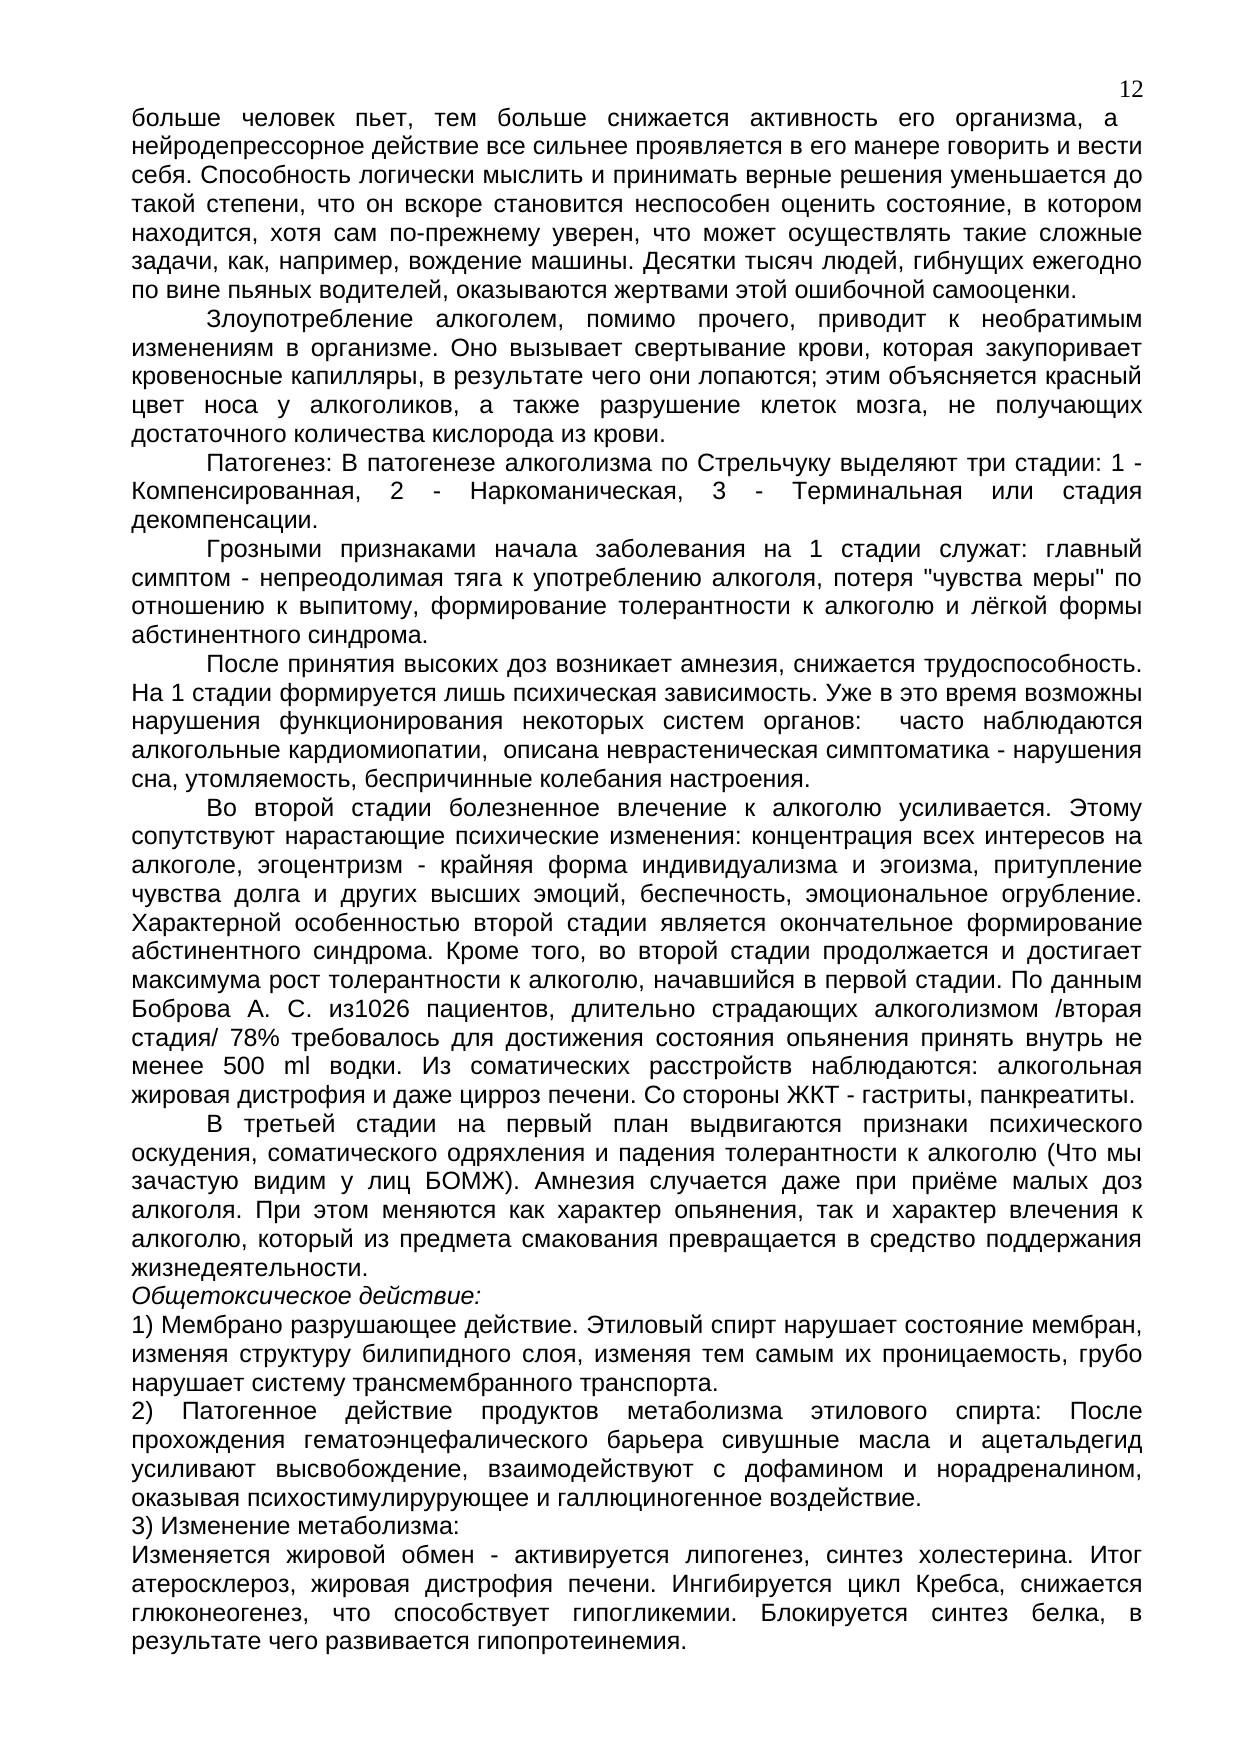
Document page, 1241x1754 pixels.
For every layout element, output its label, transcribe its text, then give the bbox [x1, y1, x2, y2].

text 1) Мембрано разрушающее действие. Этиловый спирт нарушает состояние мембран, изменяя структуру билипидного слоя, изменяя тем самым их проницаемость, грубо нарушает систему трансмембранного транспорта. [131, 1310, 1144, 1396]
text 2) Патогенное действие продуктов метаболизма этилового спирта: После прохождения гематоэнцефалического барьера сивушные масла и ацетальдегид усиливают высвобождение, взаимодействуют с дофамином и норадреналином, оказывая психостимулирурующее и галлюциногенное воздействие. [131, 1396, 1144, 1511]
text После принятия высоких доз возникает амнезия, снижается трудоспособность. На 1 стадии формируется лишь психическая зависимость. Уже в это время возможны нарушения функционирования некоторых систем органов: часто наблюдаются алкогольные кардиомиопатии, описана неврастеническая симптоматика - нарушения сна, утомляемость, беспричинные колебания настроения. [131, 649, 1144, 792]
text Грозными признаками начала заболевания на 1 стадии служат: главный симптом - непреодолимая тяга к употреблению алкоголя, потеря "чувства меры" по отношению к выпитому, формирование толерантности к алкоголю и лёгкой формы абстинентного синдрома. [131, 534, 1144, 649]
text Патогенез: В патогенезе алкоголизма по Стрельчуку выделяют три стадии: 1 - Компенсированная, 2 - Наркоманическая, 3 - Терминальная или стадия декомпенсации. [131, 447, 1144, 534]
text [131, 102, 1144, 304]
text 3) Изменение метаболизма: [131, 1511, 1144, 1540]
text В третьей стадии на первый план выдвигаются признаки психического оскудения, соматического одряхления и падения толерантности к алкоголю (Что мы зачастую видим у лиц БОМЖ). Амнезия случается даже при приёме малых доз алкоголя. При этом меняются как характер опьянения, так и характер влечения к алкоголю, который из предмета смакования превращается в средство поддержания жизнедеятельности. [131, 1109, 1144, 1281]
text Общетоксическое действие: [131, 1281, 1144, 1310]
text Злоупотребление алкоголем, помимо прочего, приводит к необратимым изменениям в организме. Оно вызывает свертывание крови, которая закупоривает кровеносные капилляры, в результате чего они лопаются; этим объясняется красный цвет носа у алкоголиков, а также разрушение клеток мозга, не получающих достаточного количества кислорода из крови. [131, 304, 1144, 447]
text Изменяется жировой обмен - активируется липогенез, синтез холестерина. Итог атеросклероз, жировая дистрофия печени. Ингибируется цикл Кребса, снижается глюконеогенез, что способствует гипогликемии. Блокируется синтез белка, в результате чего развивается гипопротеинемия. [131, 1540, 1144, 1655]
text Во второй стадии болезненное влечение к алкоголю усиливается. Этому сопутствуют нарастающие психические изменения: концентрация всех интересов на алкоголе, эгоцентризм - крайняя форма индивидуализма и эгоизма, притупление чувства долга и других высших эмоций, беспечность, эмоциональное огрубление. Характерной особенностью второй стадии является окончательное формирование абстинентного синдрома. Кроме того, во второй стадии продолжается и достигает максимума рост толерантности к алкоголю, начавшийся в первой стадии. По данным Боброва А. С. из1026 пациентов, длительно страдающих алкоголизмом /вторая стадия/ 78% требовалось для достижения состояния опьянения принять внутрь не менее 500 ml водки. Из соматических расстройств наблюдаются: алкогольная жировая дистрофия и даже цирроз печени. Со стороны ЖКТ - гастриты, панкреатиты. [131, 792, 1144, 1109]
